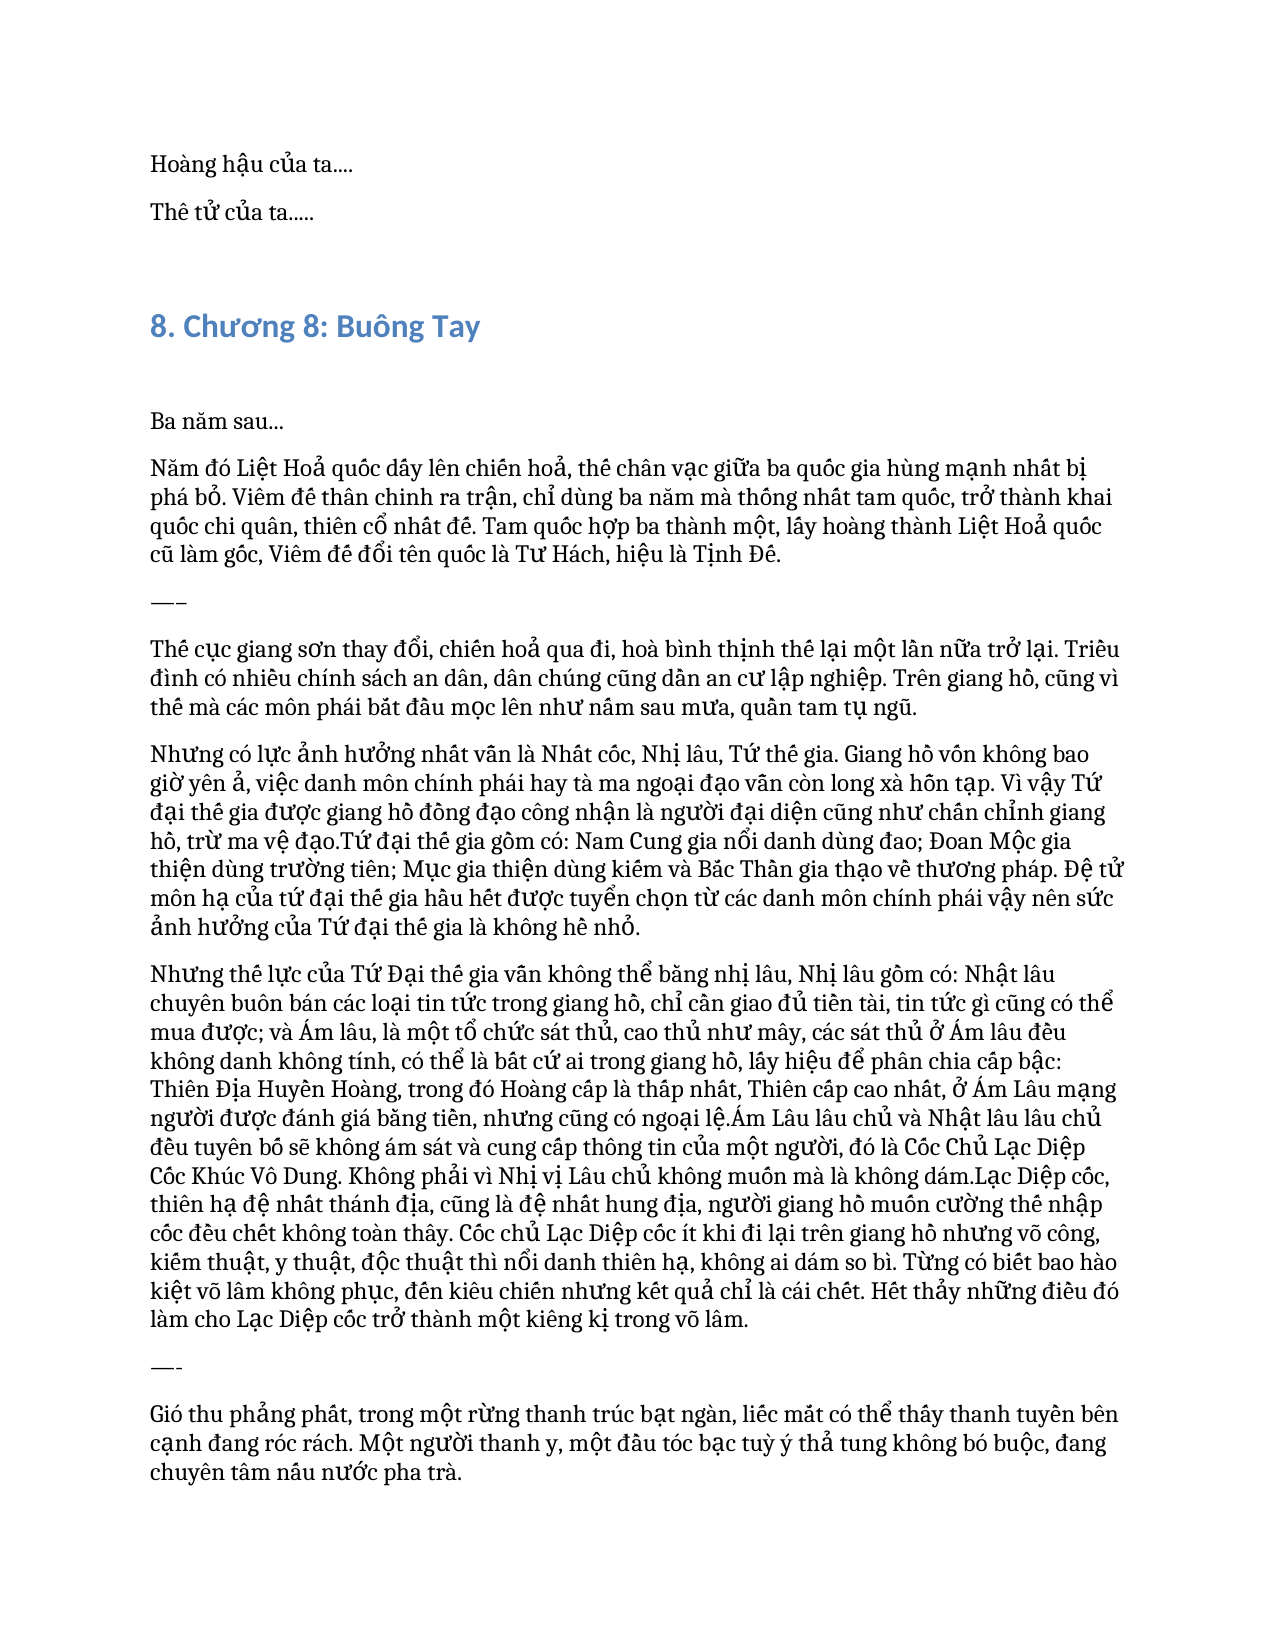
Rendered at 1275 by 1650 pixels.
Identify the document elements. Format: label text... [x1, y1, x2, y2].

subtitle 8. Chương 8: Buông Tay [150, 304, 1125, 345]
text —– [150, 588, 1125, 617]
text Thê tử của ta..... [150, 197, 1125, 284]
text —- [150, 1353, 1125, 1382]
text Nhưng thế lực của Tứ Đại thế gia vẫn không thể bằng nhị lâu, Nhị lâu gồm có: Nhật lâu chuyên buôn bán các loại tin tức trong giang hồ, chỉ cần giao đủ tiền tài, tin tức gì cũng có thể mua được; và Ám lâu, là một tổ chức sát thủ, cao thủ như mây, các sát thủ ở Ám lâu đều không danh không tính, có thể là bất cứ ai trong giang hồ, lấy hiệu để phân chia cấp bậc: Thiên Địa Huyền Hoàng, trong đó Hoàng cấp là thấp nhất, Thiên cấp cao nhất, ở Ám Lâu mạng người được đánh giá bằng tiền, nhưng cũng có ngoại lệ.Ám Lâu lâu chủ và Nhật lâu lâu chủ đều tuyên bố sẽ không ám sát và cung cấp thông tin của một người, đó là Cốc Chủ Lạc Diệp Cốc Khúc Vô Dung. Không phải vì Nhị vị Lâu chủ không muốn mà là không dám.Lạc Diệp cốc, thiên hạ đệ nhất thánh địa, cũng là đệ nhất hung địa, người giang hồ muốn cường thế nhập cốc đều chết không toàn thây. Cốc chủ Lạc Diệp cốc ít khi đi lại trên giang hồ nhưng võ công, kiếm thuật, y thuật, độc thuật thì nổi danh thiên hạ, không ai dám so bì. Từng có biết bao hào kiệt võ lâm không phục, đến kiêu chiến nhưng kết quả chỉ là cái chết. Hết thảy những điều đó làm cho Lạc Diệp cốc trở thành một kiêng kị trong võ lâm. [150, 960, 1125, 1334]
text Nhưng có lực ảnh hưởng nhất vẫn là Nhất cốc, Nhị lâu, Tứ thế gia. Giang hồ vốn không bao giờ yên ả, việc danh môn chính phái hay tà ma ngoại đạo vẫn còn long xà hỗn tạp. Vì vậy Tứ đại thế gia được giang hồ đồng đạo công nhận là người đại diện cũng như chấn chỉnh giang hồ, trừ ma vệ đạo.Tứ đại thế gia gồm có: Nam Cung gia nổi danh dùng đao; Đoan Mộc gia thiện dùng trường tiên; Mục gia thiện dùng kiếm và Bắc Thần gia thạo về thương pháp. Đệ tử môn hạ của tứ đại thế gia hầu hết được tuyển chọn từ các danh môn chính phái vậy nên sức ảnh hưởng của Tứ đại thế gia là không hề nhỏ. [150, 740, 1125, 942]
text Thế cục giang sơn thay đổi, chiến hoả qua đi, hoà bình thịnh thế lại một lần nữa trở lại. Triều đình có nhiều chính sách an dân, dân chúng cũng dần an cư lập nghiệp. Trên giang hồ, cũng vì thế mà các môn phái bắt đầu mọc lên như nấm sau mưa, quần tam tụ ngũ. [150, 635, 1125, 722]
text Hoàng hậu của ta.... [150, 150, 1125, 179]
text Năm đó Liệt Hoả quốc dấy lên chiến hoả, thế chân vạc giữa ba quốc gia hùng mạnh nhất bị phá bỏ. Viêm đế thân chinh ra trận, chỉ dùng ba năm mà thống nhất tam quốc, trở thành khai quốc chi quân, thiên cổ nhất đế. Tam quốc hợp ba thành một, lấy hoàng thành Liệt Hoả quốc cũ làm gốc, Viêm đế đổi tên quốc là Tư Hách, hiệu là Tịnh Đế. [150, 454, 1125, 569]
text Gió thu phảng phất, trong một rừng thanh trúc bạt ngàn, liếc mắt có thể thấy thanh tuyền bên cạnh đang róc rách. Một người thanh y, một đầu tóc bạc tuỳ ý thả tung không bó buộc, đang chuyên tâm nấu nước pha trà. [150, 1400, 1125, 1487]
text Ba năm sau... [150, 349, 1125, 435]
